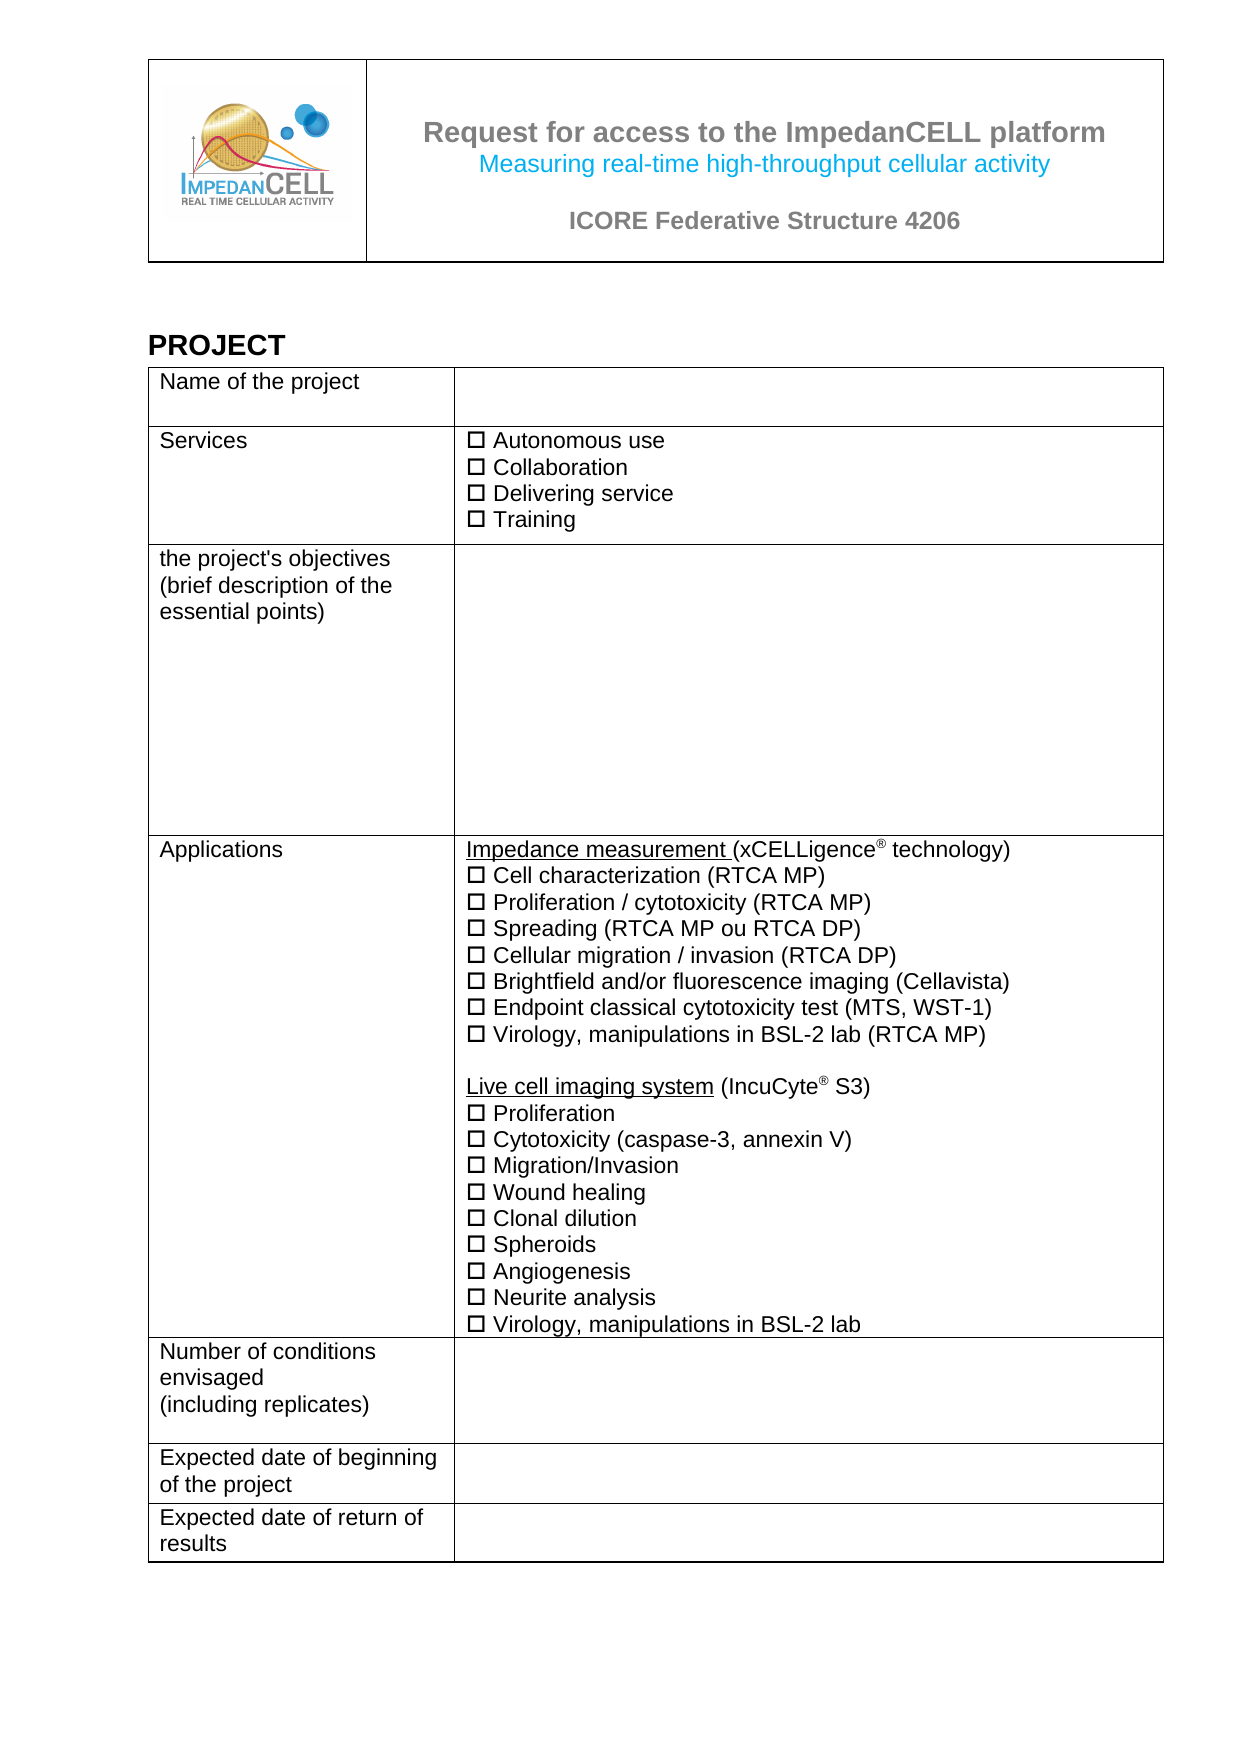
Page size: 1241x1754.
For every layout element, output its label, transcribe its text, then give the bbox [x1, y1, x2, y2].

table_cell the project's objectives (brief description of the essential points) [149, 545, 454, 835]
table_cell [455, 1338, 1163, 1443]
table_header [455, 368, 1163, 426]
table_cell Applications [149, 836, 454, 1337]
table_cell [455, 545, 1163, 835]
table_header Request for access to the ImpedanCELL platform Measuring real-time high-throughput cellular activity ICORE Federative Structure 4206 [367, 60, 1163, 261]
table_header [149, 60, 366, 261]
table_cell Services [149, 427, 454, 544]
table_header Name of the project [149, 368, 454, 426]
table_cell Expected date of return of results [149, 1504, 454, 1561]
table_cell Impedance measurement (xCELLigence® technology) Cell characterization (RTCA MP) Proliferation / cytotoxicity (RTCA MP) Spreading (RTCA MP ou RTCA DP) Cellular migration / invasion (RTCA DP) Brightfield and/or fluorescence imaging (Cellavista) Endpoint classical cytotoxicity test (MTS, WST-1) Virology, manipulations in BSL-2 lab (RTCA MP) Live cell imaging system (IncuCyte® S3) Proliferation Cytotoxicity (caspase-3, annexin V) Migration/Invasion Wound healing Clonal dilution Spheroids Angiogenesis Neurite analysis Virology, manipulations in BSL-2 lab [455, 836, 1163, 1337]
table_cell Number of conditions envisaged (including replicates) [149, 1338, 454, 1443]
table_cell [455, 1504, 1163, 1561]
table_cell Autonomous use Collaboration Delivering service Training [455, 427, 1163, 544]
table_cell [455, 1444, 1163, 1502]
table_cell Expected date of beginning of the project [149, 1444, 454, 1502]
text PROJECT [148, 328, 1093, 362]
